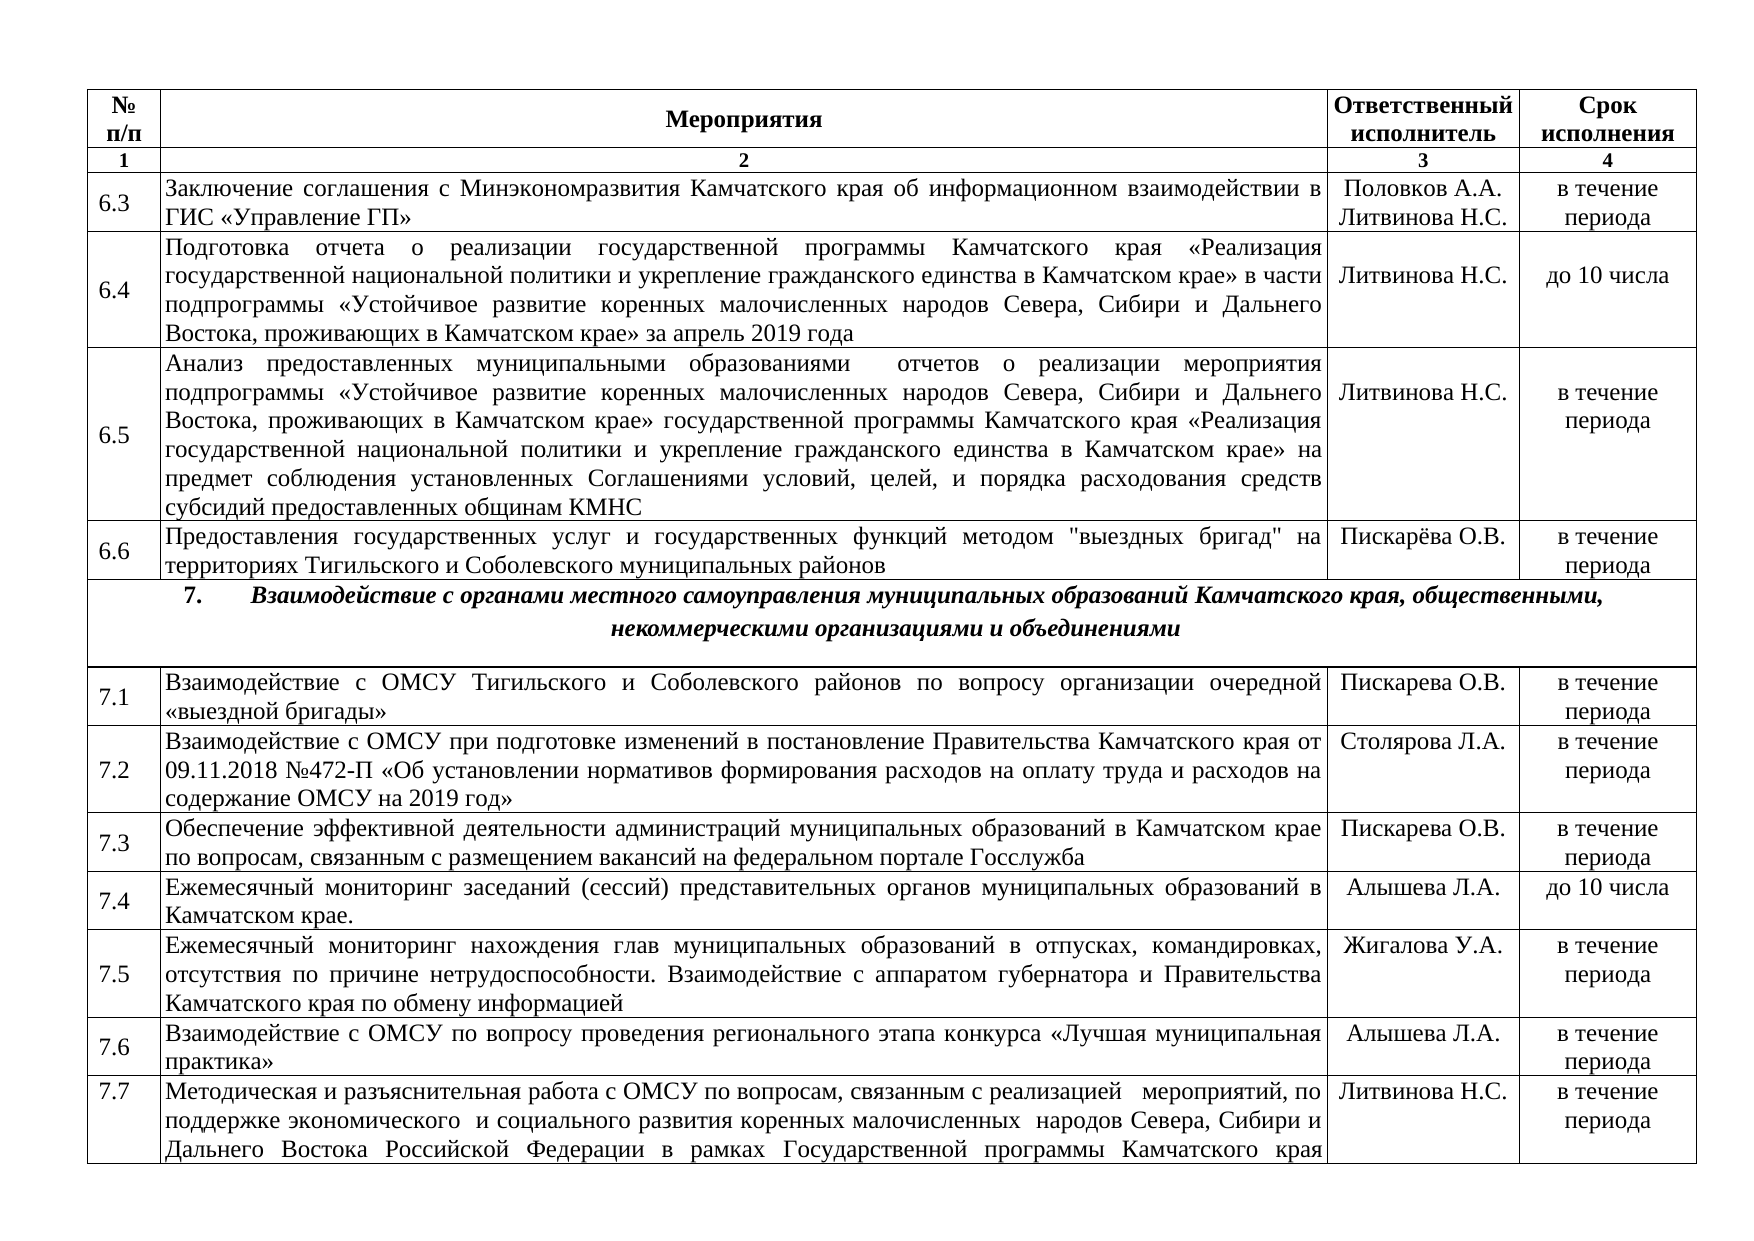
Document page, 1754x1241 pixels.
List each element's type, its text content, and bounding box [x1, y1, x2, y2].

table_header Срок исполнения [1520, 90, 1696, 147]
table_cell до 10 числа [1520, 232, 1696, 347]
table_cell Столярова Л.А. [1328, 726, 1519, 812]
table_cell Литвинова Н.С. [1328, 348, 1519, 520]
table_cell 4 [1520, 148, 1696, 172]
table_header Ответственный исполнитель [1328, 90, 1519, 147]
table_cell 7.1 [88, 668, 160, 725]
table_cell Взаимодействие с ОМСУ Тигильского и Соболевского районов по вопросу организации очередной «выездной бригады» [161, 668, 1327, 725]
table_cell в течение периода [1520, 813, 1696, 871]
table_cell Литвинова Н.С. [1328, 232, 1519, 347]
table_cell 7.7 [88, 1076, 160, 1162]
table_cell Алышева Л.А. [1328, 1018, 1519, 1075]
table_cell 1 [88, 148, 160, 172]
table_cell 6.3 [88, 173, 160, 231]
table_cell 2 [161, 148, 1327, 172]
table_cell в течение периода [1520, 173, 1696, 231]
table_header № п/п [88, 90, 160, 147]
table_cell Взаимодействие с органами местного самоуправления муниципальных образований Камчатского края, общественными, некоммерческими организациями и объединениями [88, 580, 1696, 666]
table_cell 6.4 [88, 232, 160, 347]
table_cell в течение периода [1520, 1076, 1696, 1162]
table_cell в течение периода [1520, 668, 1696, 725]
table_cell 6.5 [88, 348, 160, 520]
table_cell Ежемесячный мониторинг заседаний (сессий) представительных органов муниципальных образований в Камчатском крае. [161, 872, 1327, 929]
table_cell Взаимодействие с ОМСУ по вопросу проведения регионального этапа конкурса «Лучшая муниципальная практика» [161, 1018, 1327, 1075]
table_cell 7.2 [88, 726, 160, 812]
table_cell Жигалова У.А. [1328, 930, 1519, 1017]
table_cell Анализ предоставленных муниципальными образованиями отчетов о реализации мероприятия подпрограммы «Устойчивое развитие коренных малочисленных народов Севера, Сибири и Дальнего Востока, проживающих в Камчатском крае» государственной программы Камчатского края «Реализация государственной национальной политики и укрепление гражданского единства в Камчатском крае» на предмет соблюдения установленных Соглашениями условий, целей, и порядка расходования средств субсидий предоставленных общинам КМНС [161, 348, 1327, 520]
table_cell 7.6 [88, 1018, 160, 1075]
table_cell в течение периода [1520, 930, 1696, 1017]
table_cell Подготовка отчета о реализации государственной программы Камчатского края «Реализация государственной национальной политики и укрепление гражданского единства в Камчатском крае» в части подпрограммы «Устойчивое развитие коренных малочисленных народов Севера, Сибири и Дальнего Востока, проживающих в Камчатском крае» за апрель 2019 года [161, 232, 1327, 347]
table_cell Пискарёва О.В. [1328, 521, 1519, 579]
table_cell 3 [1328, 148, 1519, 172]
table_cell Предоставления государственных услуг и государственных функций методом "выездных бригад" на территориях Тигильского и Соболевского муниципальных районов [161, 521, 1327, 579]
table_cell Пискарева О.В. [1328, 668, 1519, 725]
table_cell Ежемесячный мониторинг нахождения глав муниципальных образований в отпусках, командировках, отсутствия по причине нетрудоспособности. Взаимодействие с аппаратом губернатора и Правительства Камчатского края по обмену информацией [161, 930, 1327, 1017]
table_cell 7.4 [88, 872, 160, 929]
table_cell 7.3 [88, 813, 160, 871]
table_cell в течение периода [1520, 1018, 1696, 1075]
table_cell Литвинова Н.С. [1328, 1076, 1519, 1162]
table_cell Алышева Л.А. [1328, 872, 1519, 929]
table_cell в течение периода [1520, 521, 1696, 579]
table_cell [161, 1076, 1327, 1162]
table_cell Заключение соглашения с Минэкономразвития Камчатского края об информационном взаимодействии в ГИС «Управление ГП» [161, 173, 1327, 231]
table_cell Обеспечение эффективной деятельности администраций муниципальных образований в Камчатском крае по вопросам, связанным с размещением вакансий на федеральном портале Госслужба [161, 813, 1327, 871]
table_cell Половков А.А. Литвинова Н.С. [1328, 173, 1519, 231]
table_cell в течение периода [1520, 348, 1696, 520]
table_cell 6.6 [88, 521, 160, 579]
table_header Мероприятия [161, 90, 1327, 147]
table_cell Взаимодействие с ОМСУ при подготовке изменений в постановление Правительства Камчатского края от 09.11.2018 №472-П «Об установлении нормативов формирования расходов на оплату труда и расходов на содержание ОМСУ на 2019 год» [161, 726, 1327, 812]
table_cell 7.5 [88, 930, 160, 1017]
table_cell до 10 числа [1520, 872, 1696, 929]
table_cell Пискарева О.В. [1328, 813, 1519, 871]
table_cell в течение периода [1520, 726, 1696, 812]
